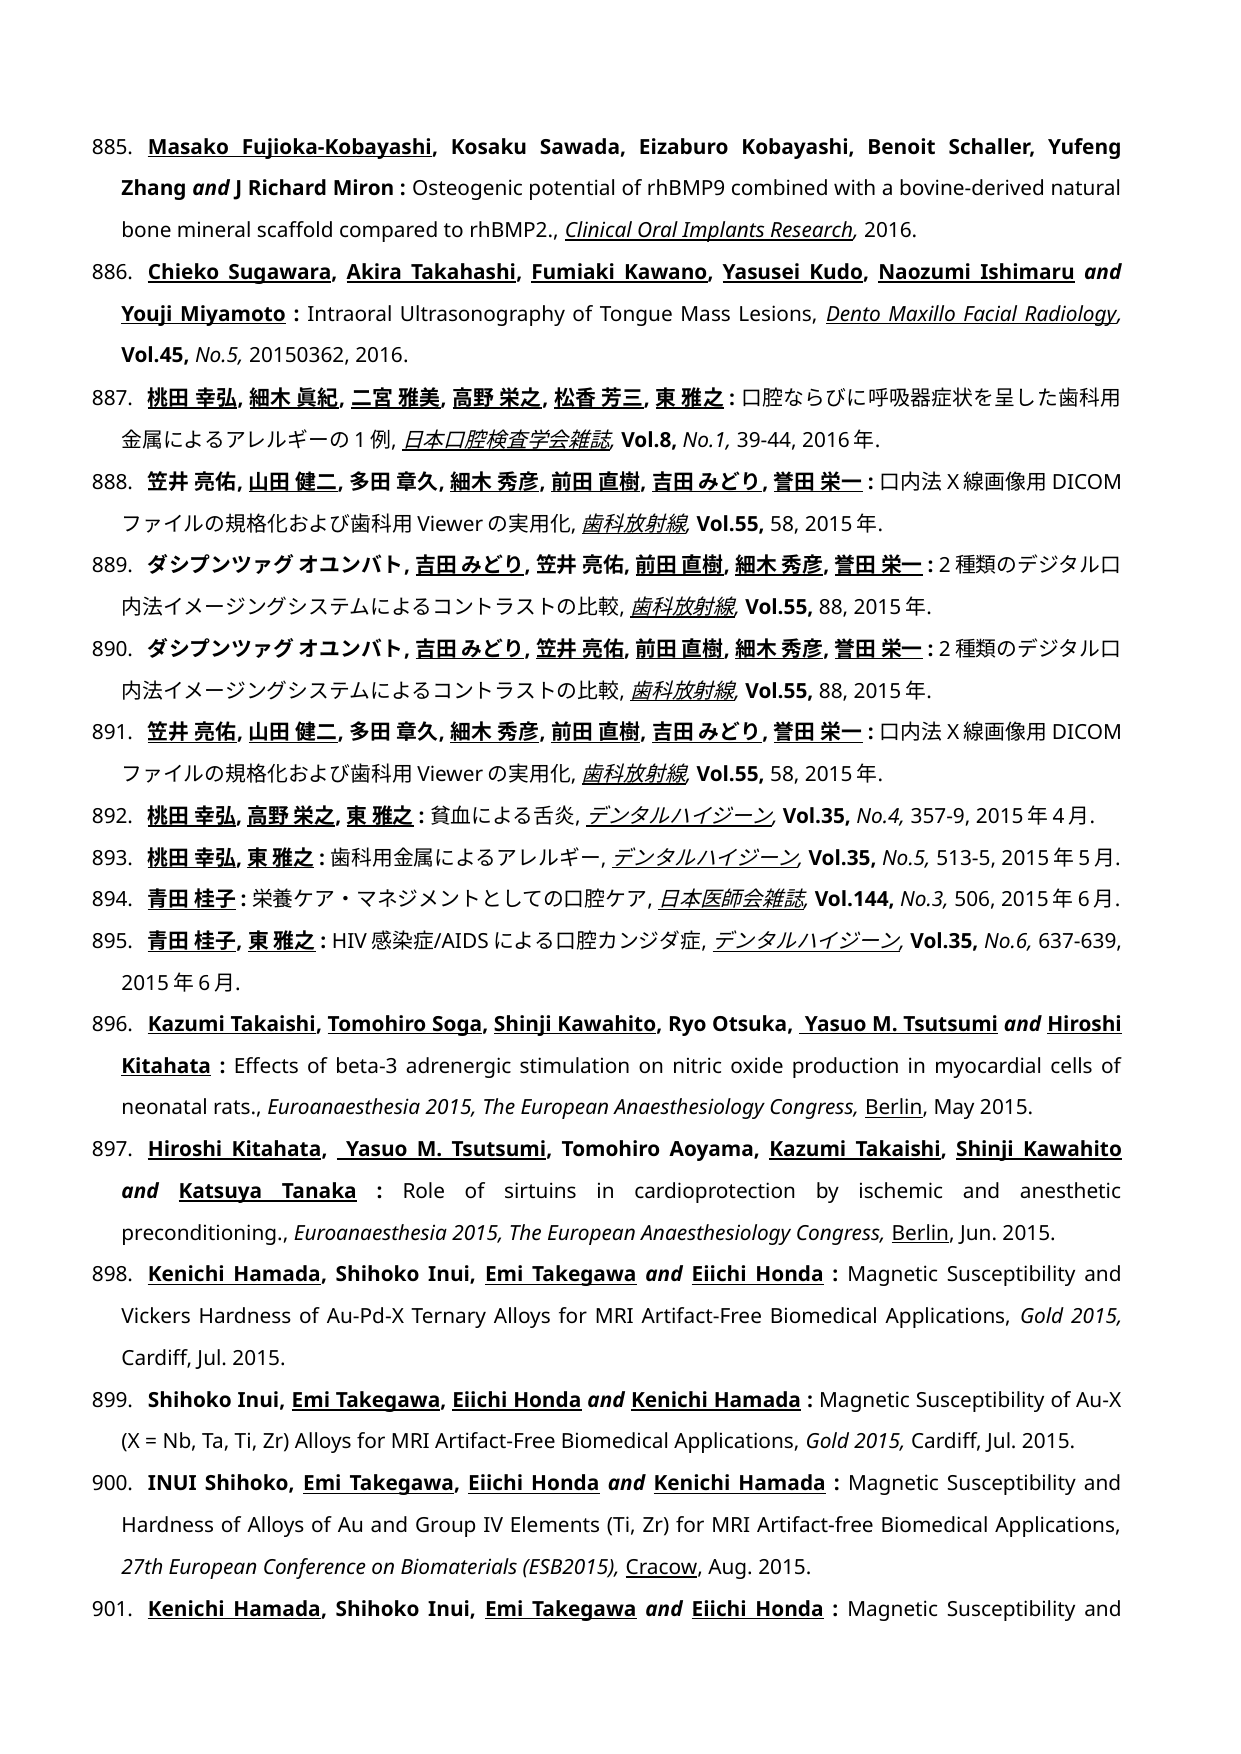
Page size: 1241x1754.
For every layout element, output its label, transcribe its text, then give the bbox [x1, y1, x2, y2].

list ダシプンツァグ オユンバト, 吉田 みどり, 笠井 亮佑, 前田 直樹, 細木 秀彦, 誉田 栄一 : 2種類のデジタル口内法イメージングシステムによるコントラストの比較, 歯科放射線, Vol.55, 88, 2015年. [92, 626, 1122, 710]
list INUI Shihoko, Emi Takegawa, Eiichi Honda and Kenichi Hamada : Magnetic Susceptibility and Hardness of Alloys of Au and Group IV Elements (Ti, Zr) for MRI Artifact-free Biomedical Applications, 27th European Conference on Biomaterials (ESB2015), Cracow, Aug. 2015. [92, 1462, 1122, 1587]
list 青田 桂子 : 栄養ケア・マネジメントとしての口腔ケア, 日本医師会雑誌, Vol.144, No.3, 506, 2015年6月. [92, 877, 1122, 919]
list Hiroshi Kitahata, Yasuo M. Tsutsumi, Tomohiro Aoyama, Kazumi Takaishi, Shinji Kawahito and Katsuya Tanaka : Role of sirtuins in cardioprotection by ischemic and anesthetic preconditioning., Euroanaesthesia 2015, The European Anaesthesiology Congress, Berlin, Jun. 2015. [92, 1128, 1122, 1253]
list Shihoko Inui, Emi Takegawa, Eiichi Honda and Kenichi Hamada : Magnetic Susceptibility of Au-X (X = Nb, Ta, Ti, Zr) Alloys for MRI Artifact-Free Biomedical Applications, Gold 2015, Cardiff, Jul. 2015. [92, 1378, 1122, 1462]
list ダシプンツァグ オユンバト, 吉田 みどり, 笠井 亮佑, 前田 直樹, 細木 秀彦, 誉田 栄一 : 2種類のデジタル口内法イメージングシステムによるコントラストの比較, 歯科放射線, Vol.55, 88, 2015年. [92, 543, 1122, 626]
list 青田 桂子, 東 雅之 : HIV感染症/AIDSによる口腔カンジダ症, デンタルハイジーン, Vol.35, No.6, 637-639, 2015年6月. [92, 919, 1122, 1002]
list 桃田 幸弘, 高野 栄之, 東 雅之 : 貧血による舌炎, デンタルハイジーン, Vol.35, No.4, 357-9, 2015年4月. [92, 793, 1122, 835]
list Masako Fujioka-Kobayashi, Kosaku Sawada, Eizaburo Kobayashi, Benoit Schaller, Yufeng Zhang and J Richard Miron : Osteogenic potential of rhBMP9 combined with a bovine-derived natural bone mineral scaffold compared to rhBMP2., Clinical Oral Implants Research, 2016. [92, 125, 1122, 250]
list 桃田 幸弘, 細木 眞紀, 二宮 雅美, 高野 栄之, 松香 芳三, 東 雅之 : 口腔ならびに呼吸器症状を呈した歯科用金属によるアレルギーの1例, 日本口腔検査学会雑誌, Vol.8, No.1, 39-44, 2016年. [92, 376, 1122, 459]
list 笠井 亮佑, 山田 健二, 多田 章久, 細木 秀彦, 前田 直樹, 吉田 みどり, 誉田 栄一 : 口内法X線画像用DICOMファイルの規格化および歯科用Viewerの実用化, 歯科放射線, Vol.55, 58, 2015年. [92, 459, 1122, 543]
list 桃田 幸弘, 東 雅之 : 歯科用金属によるアレルギー, デンタルハイジーン, Vol.35, No.5, 513-5, 2015年5月. [92, 835, 1122, 877]
list 笠井 亮佑, 山田 健二, 多田 章久, 細木 秀彦, 前田 直樹, 吉田 みどり, 誉田 栄一 : 口内法X線画像用DICOMファイルの規格化および歯科用Viewerの実用化, 歯科放射線, Vol.55, 58, 2015年. [92, 710, 1122, 793]
list Kenichi Hamada, Shihoko Inui, Emi Takegawa and Eiichi Honda : Magnetic Susceptibility and Vickers Hardness of Au-Pd-X Ternary Alloys for MRI Artifact-Free Biomedical Applications, Gold 2015, Cardiff, Jul. 2015. [92, 1253, 1122, 1378]
list Kazumi Takaishi, Tomohiro Soga, Shinji Kawahito, Ryo Otsuka, Yasuo M. Tsutsumi and Hiroshi Kitahata : Effects of beta-3 adrenergic stimulation on nitric oxide production in myocardial cells of neonatal rats., Euroanaesthesia 2015, The European Anaesthesiology Congress, Berlin, May 2015. [92, 1002, 1122, 1128]
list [92, 1587, 1122, 1629]
list Chieko Sugawara, Akira Takahashi, Fumiaki Kawano, Yasusei Kudo, Naozumi Ishimaru and Youji Miyamoto : Intraoral Ultrasonography of Tongue Mass Lesions, Dento Maxillo Facial Radiology, Vol.45, No.5, 20150362, 2016. [92, 250, 1122, 376]
